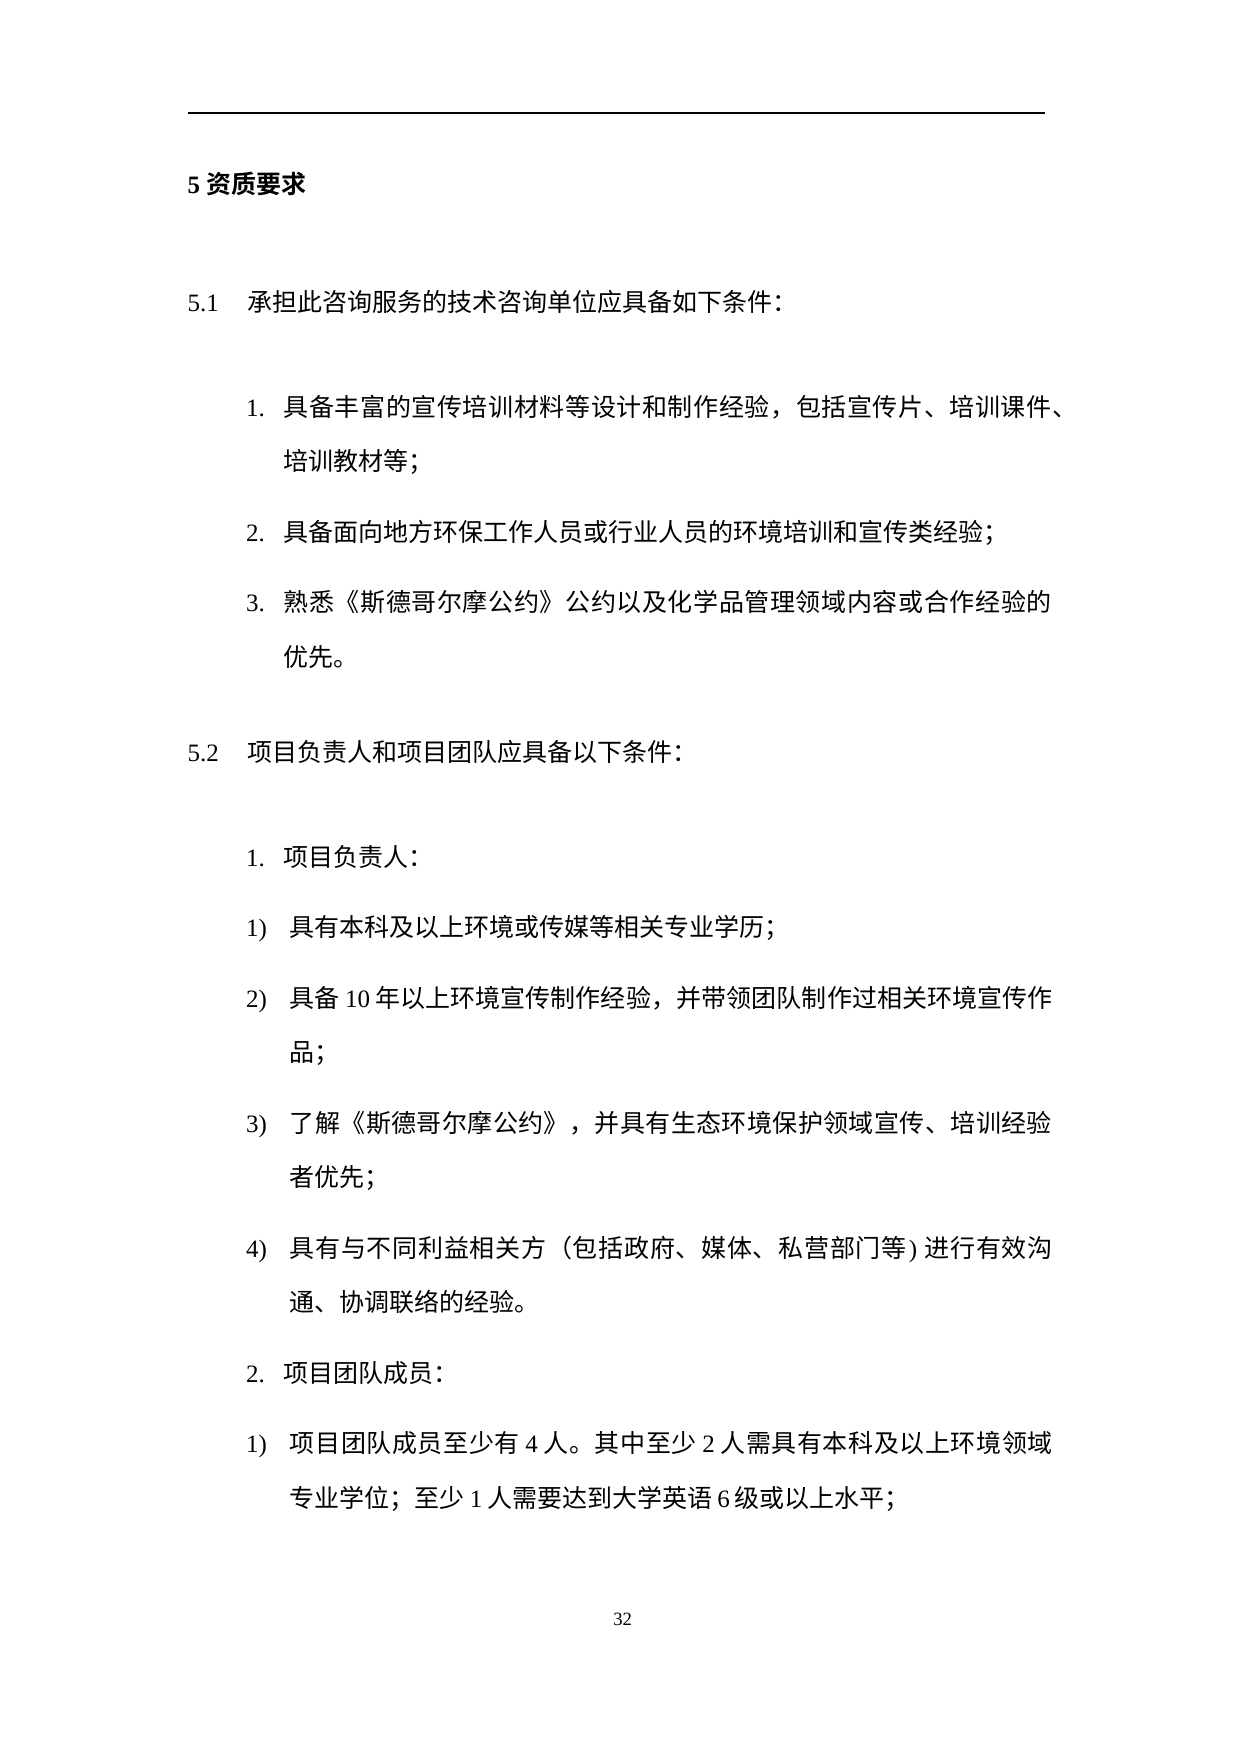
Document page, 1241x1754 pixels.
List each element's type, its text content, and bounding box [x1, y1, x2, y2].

list 项目团队成员： [246, 1353, 1053, 1389]
list 项目负责人： [246, 837, 1053, 873]
list 具备丰富的宣传培训材料等设计和制作经验，包括宣传片、培训课件、培训教材等； [246, 387, 1053, 478]
list 具备面向地方环保工作人员或行业人员的环境培训和宣传类经验； [246, 512, 1053, 548]
list 熟悉《斯德哥尔摩公约》公约以及化学品管理领域内容或合作经验的优先。 [246, 583, 1053, 673]
subtitle 项目负责人和项目团队应具备以下条件： [187, 718, 1053, 783]
subtitle 资质要求 [187, 150, 1053, 215]
list 具有与不同利益相关方（包括政府、媒体、私营部门等) 进行有效沟通、协调联络的经验。 [246, 1228, 1053, 1319]
list 具备10年以上环境宣传制作经验，并带领团队制作过相关环境宣传作品； [246, 978, 1053, 1069]
list 项目团队成员至少有4人。其中至少2人需具有本科及以上环境领域专业学位；至少1人需要达到大学英语6级或以上水平； [246, 1424, 1053, 1514]
list 了解《斯德哥尔摩公约》，并具有生态环境保护领域宣传、培训经验者优先； [246, 1103, 1053, 1194]
list 具有本科及以上环境或传媒等相关专业学历； [246, 908, 1053, 944]
subtitle 承担此咨询服务的技术咨询单位应具备如下条件： [187, 268, 1053, 333]
